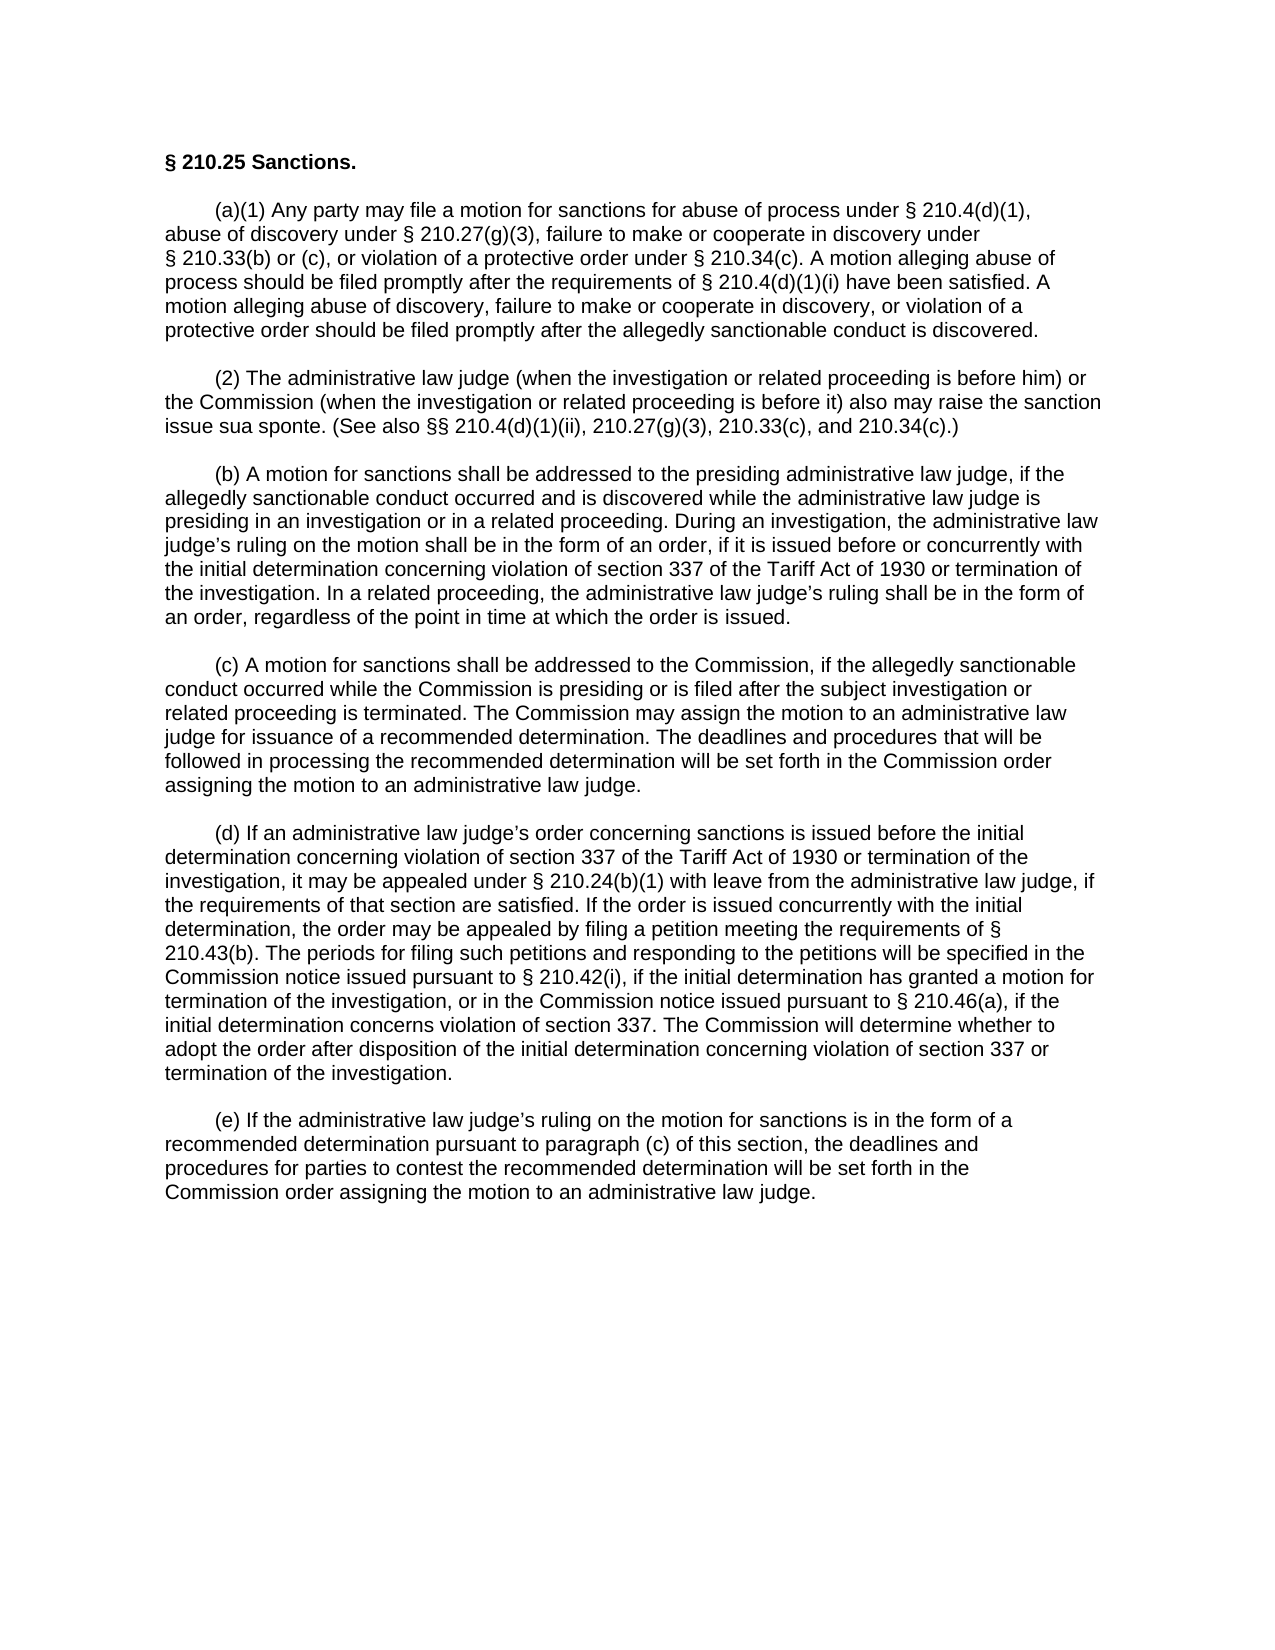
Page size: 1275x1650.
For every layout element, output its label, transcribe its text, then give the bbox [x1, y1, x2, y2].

list A motion for sanctions shall be addressed to the Commission, if the allegedly sanctionable conduct occurred while the Commission is presiding or is filed after the subject investigation or related proceeding is terminated. The Commission may assign the motion to an administrative law judge for issuance of a recommended determination. The deadlines and procedures that will be followed in processing the recommended determination will be set forth in the Commission order assigning the motion to an administrative law judge. [164, 653, 1102, 797]
list A motion for sanctions shall be addressed to the presiding administrative law judge, if the allegedly sanctionable conduct occurred and is discovered while the administrative law judge is presiding in an investigation or in a related proceeding. During an investigation, the administrative law judge’s ruling on the motion shall be in the form of an order, if it is issued before or concurrently with the initial determination concerning violation of section 337 of the Tariff Act of 1930 or termination of the investigation. In a related proceeding, the administrative law judge’s ruling shall be in the form of an order, regardless of the point in time at which the order is issued. [164, 461, 1100, 629]
text (a)(1) Any party may file a motion for sanctions for abuse of process under § 210.4(d)(1), abuse of discovery under § 210.27(g)(3), failure to make or cooperate in discovery under § 210.33(b) or (c), or violation of a protective order under § 210.34(c). A motion alleging abuse of process should be filed promptly after the requirements of § 210.4(d)(1)(i) have been satisfied. A motion alleging abuse of discovery, failure to make or cooperate in discovery, or violation of a protective order should be filed promptly after the allegedly sanctionable conduct is discovered. [164, 198, 1080, 342]
list If the administrative law judge’s ruling on the motion for sanctions is in the form of a recommended determination pursuant to paragraph (c) of this section, the deadlines and procedures for parties to contest the recommended determination will be set forth in the Commission order assigning the motion to an administrative law judge. [164, 1108, 1059, 1204]
list If an administrative law judge’s order concerning sanctions is issued before the initial determination concerning violation of section 337 of the Tariff Act of 1930 or termination of the investigation, it may be appealed under § 210.24(b)(1) with leave from the administrative law judge, if the requirements of that section are satisfied. If the order is issued concurrently with the initial determination, the order may be appealed by filing a petition meeting the requirements of § 210.43(b). The periods for filing such petitions and responding to the petitions will be specified in the Commission notice issued pursuant to § 210.42(i), if the initial determination has granted a motion for termination of the investigation, or in the Commission notice issued pursuant to § 210.46(a), if the initial determination concerns violation of section 337. The Commission will determine whether to adopt the order after disposition of the initial determination concerning violation of section 337 or termination of the investigation. [164, 821, 1099, 1084]
subtitle § 210.25 Sanctions. [164, 150, 1125, 174]
text (2) The administrative law judge (when the investigation or related proceeding is before him) or the Commission (when the investigation or related proceeding is before it) also may raise the sanction issue sua sponte. (See also §§ 210.4(d)(1)(ii), 210.27(g)(3), 210.33(c), and 210.34(c).) [164, 366, 1111, 437]
